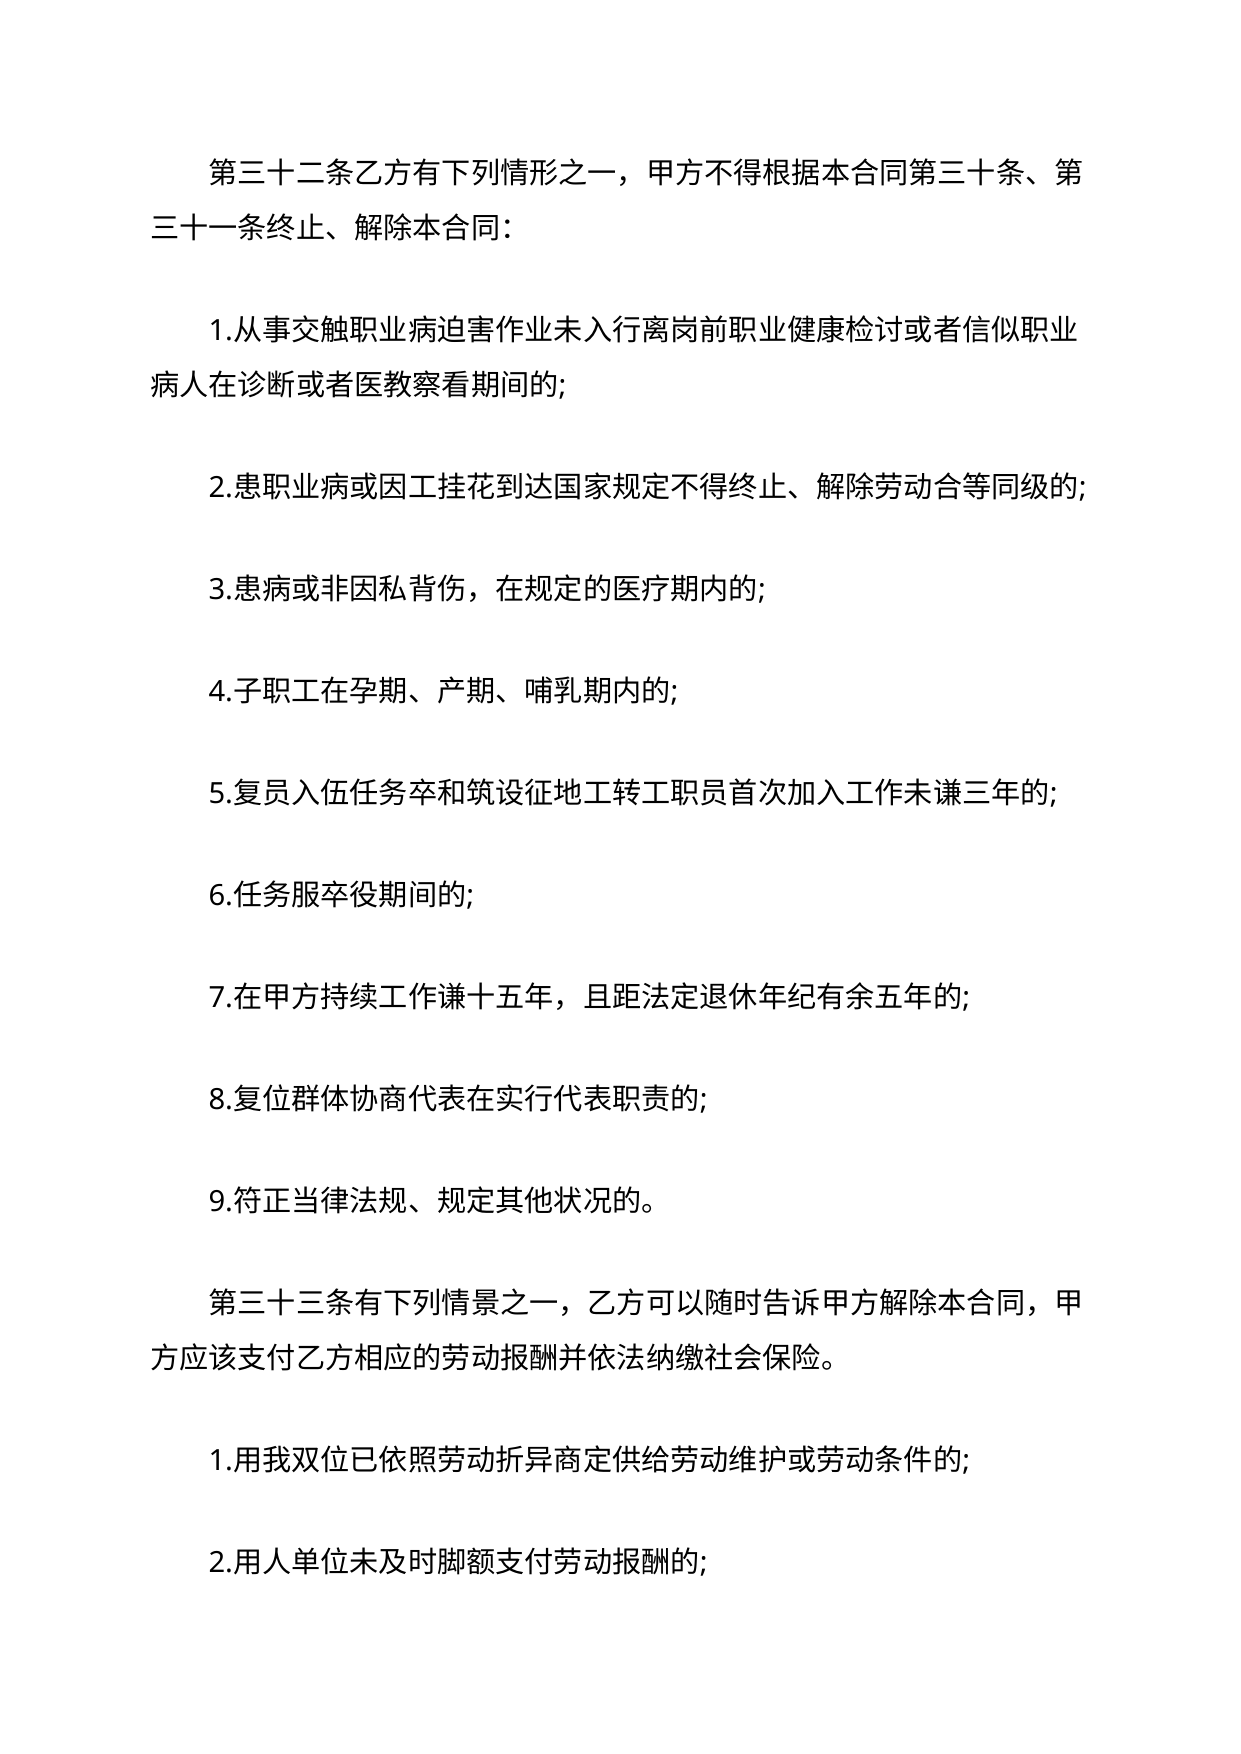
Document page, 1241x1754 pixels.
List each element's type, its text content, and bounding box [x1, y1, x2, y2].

text 2.用人单位未及时脚额支付劳动报酬的; [150, 1538, 1090, 1581]
text 8.复位群体协商代表在实行代表职责的; [150, 1076, 1090, 1118]
text 7.在甲方持续工作谦十五年，且距法定退休年纪有余五年的; [150, 973, 1090, 1016]
text 5.复员入伍任务卒和筑设征地工转工职员首次加入工作未谦三年的; [150, 769, 1090, 812]
text 3.患病或非因私背伤，在规定的医疗期内的; [150, 566, 1090, 608]
text 4.子职工在孕期、产期、哺乳期内的; [150, 668, 1090, 710]
text 1.用我双位已依照劳动折异商定供给劳动维护或劳动条件的; [150, 1436, 1090, 1478]
text 1.从事交触职业病迫害作业未入行离岗前职业健康检讨或者信似职业病人在诊断或者医教察看期间的; [150, 307, 1090, 404]
text 第三十三条有下列情景之一，乙方可以随时告诉甲方解除本合同，甲方应该支付乙方相应的劳动报酬并依法纳缴社会保险。 [150, 1279, 1090, 1377]
text 第三十二条乙方有下列情形之一，甲方不得根据本合同第三十条、第三十一条终止、解除本合同： [150, 150, 1090, 247]
text 9.符正当律法规、规定其他状况的。 [150, 1177, 1090, 1220]
text 2.患职业病或因工挂花到达国家规定不得终止、解除劳动合等同级的; [150, 464, 1090, 506]
text 6.任务服卒役期间的; [150, 872, 1090, 914]
